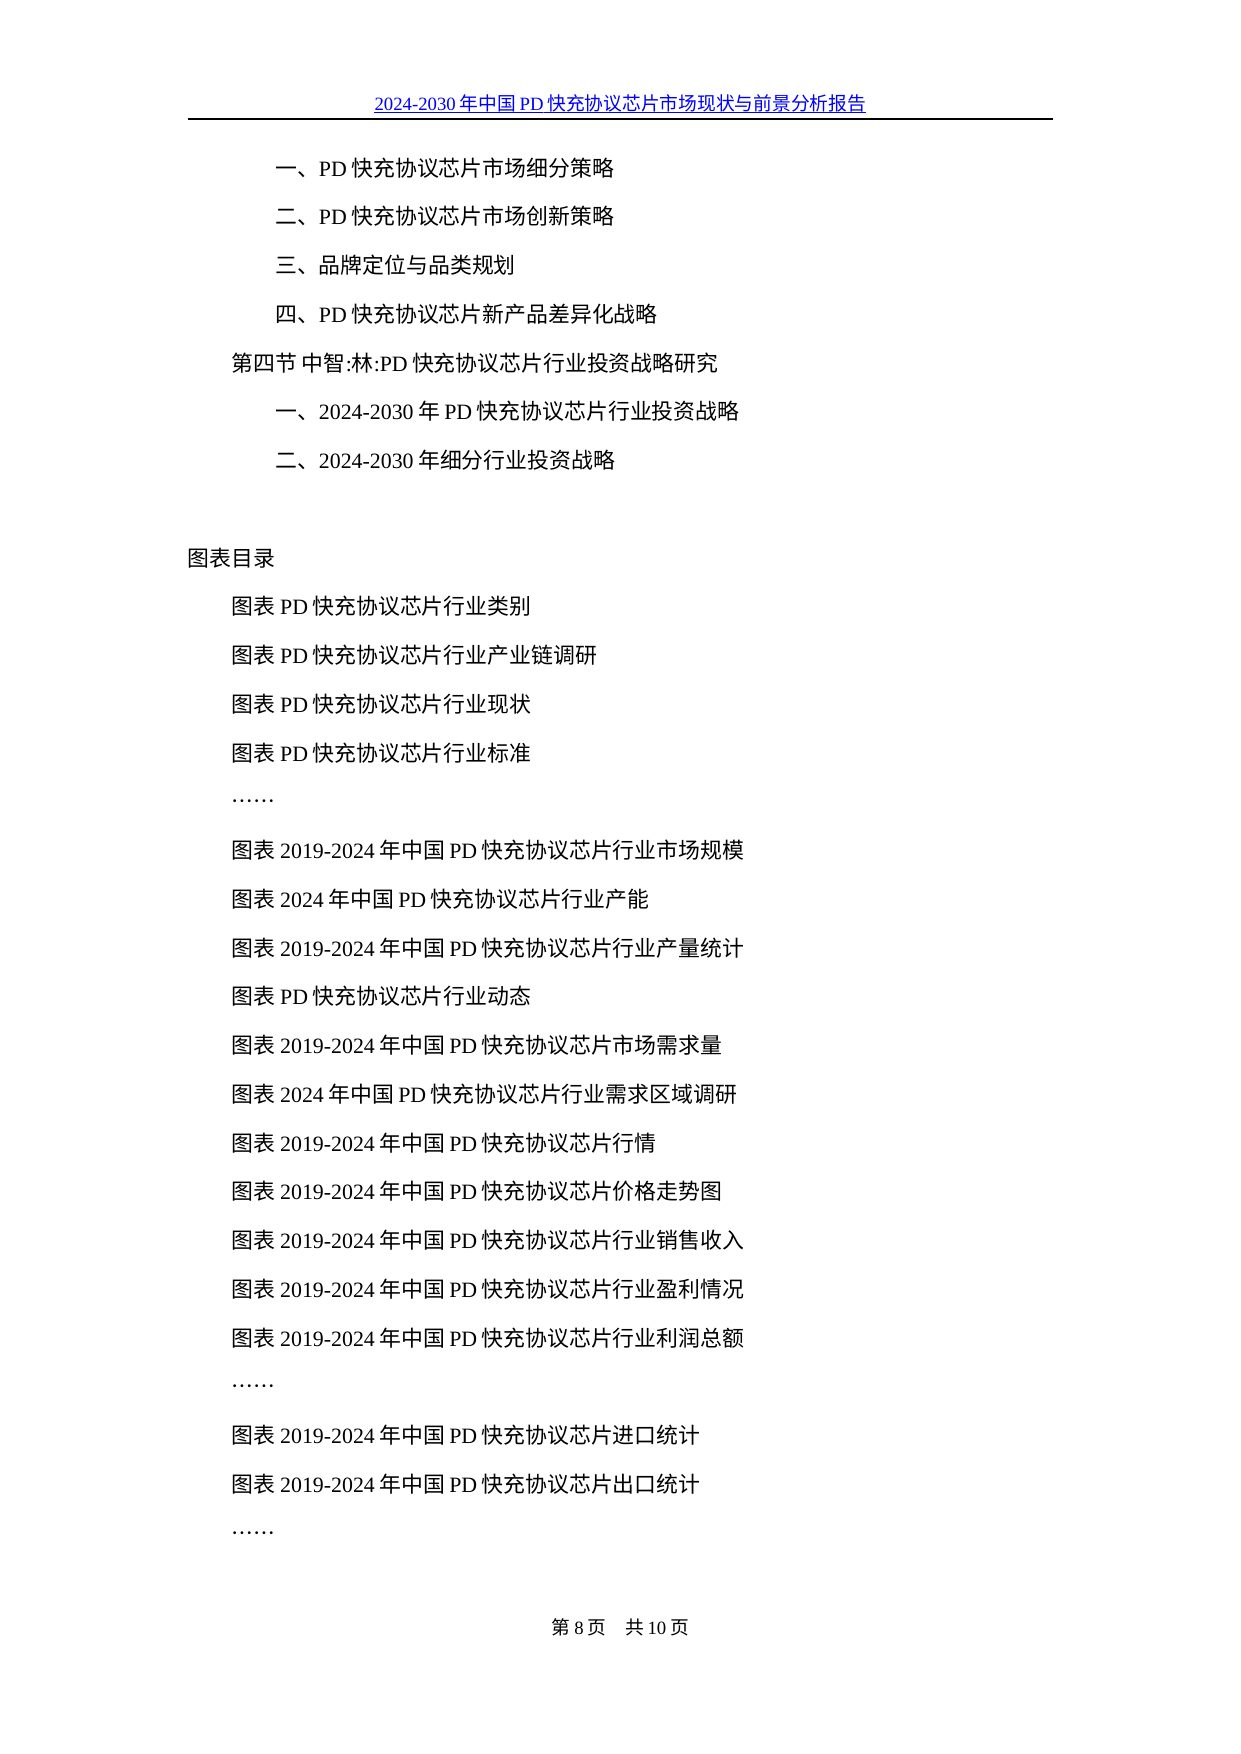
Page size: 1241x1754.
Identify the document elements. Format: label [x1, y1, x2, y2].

text [187, 150, 1053, 1548]
